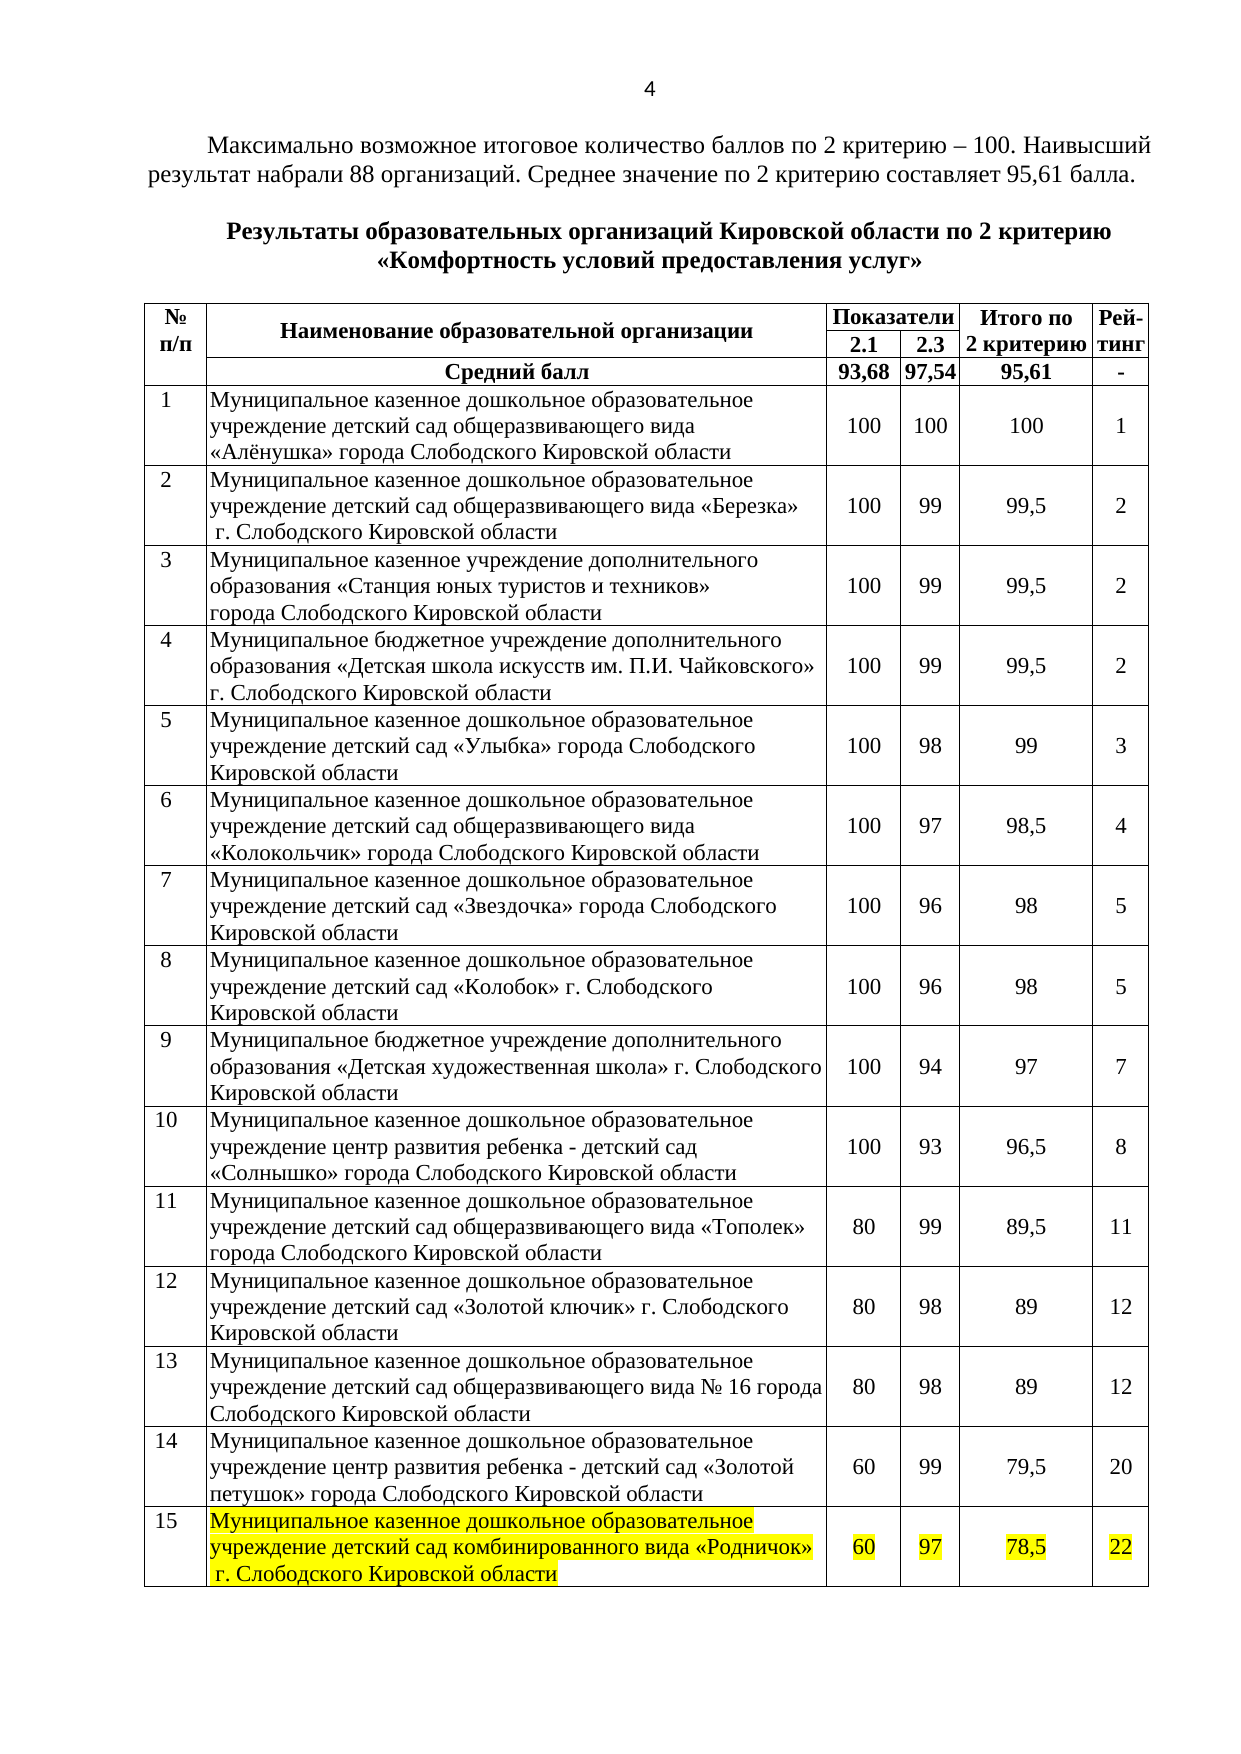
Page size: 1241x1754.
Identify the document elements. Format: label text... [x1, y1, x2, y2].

table_cell 2 [1093, 626, 1148, 705]
text Максимально возможное итоговое количество баллов по 2 критерию – 100. Наивысший результат набрали 88 организаций. Среднее значение по 2 критерию составляет 95,61 балла. [148, 130, 1152, 187]
table_cell [145, 386, 206, 465]
table_cell 100 [827, 1026, 900, 1106]
table_cell [145, 1347, 206, 1426]
table_cell [145, 1427, 206, 1506]
table_cell [145, 946, 206, 1025]
table_header № п/п [145, 304, 206, 384]
table_cell 98 [960, 866, 1092, 945]
table_cell 3 [1093, 706, 1148, 785]
table_cell Муниципальное бюджетное учреждение дополнительного образования «Детская школа искусств им. П.И. Чайковского» г. Слободского Кировской области [207, 626, 826, 705]
table_cell [145, 466, 206, 545]
table_cell Муниципальное казенное дошкольное образовательное учреждение центр развития ребенка - детский сад «Солнышко» города Слободского Кировской области [207, 1107, 826, 1186]
table_cell 4 [1093, 786, 1148, 865]
table_cell 11 [1093, 1187, 1148, 1266]
table_cell [145, 786, 206, 865]
table_cell Муниципальное казенное дошкольное образовательное учреждение центр развития ребенка - детский сад «Золотой петушок» города Слободского Кировской области [207, 1427, 826, 1506]
table_cell 99 [901, 466, 959, 545]
table_cell 89 [960, 1347, 1092, 1426]
table_header Итого по 2 критерию [960, 304, 1092, 357]
text Результаты образовательных организаций Кировской области по 2 критерию «Комфортность условий предоставления услуг» [148, 216, 1152, 274]
table_cell 99 [901, 1427, 959, 1506]
table_cell Муниципальное казенное дошкольное образовательное учреждение детский сад «Звездочка» города Слободского Кировской области [207, 866, 826, 945]
table_cell 97,54 [901, 358, 959, 384]
table_cell 98 [901, 706, 959, 785]
table_cell Муниципальное казенное дошкольное образовательное учреждение детский сад «Колобок» г. Слободского Кировской области [207, 946, 826, 1025]
table_cell 100 [960, 386, 1092, 465]
table_cell 98,5 [960, 786, 1092, 865]
table_cell 96 [901, 946, 959, 1025]
table_cell Муниципальное казенное дошкольное образовательное учреждение детский сад общеразвивающего вида № 16 города Слободского Кировской области [207, 1347, 826, 1426]
table_cell 100 [827, 786, 900, 865]
table_cell Муниципальное казенное дошкольное образовательное учреждение детский сад общеразвивающего вида «Алёнушка» города Слободского Кировской области [207, 386, 826, 465]
table_cell 5 [1093, 866, 1148, 945]
table_header Показатели [827, 304, 959, 330]
table_cell 80 [827, 1347, 900, 1426]
table_cell 100 [827, 466, 900, 545]
table_cell 8 [1093, 1107, 1148, 1186]
table_cell 99,5 [960, 626, 1092, 705]
table_cell 89 [960, 1267, 1092, 1346]
table_cell 93 [901, 1107, 959, 1186]
table_cell 100 [827, 626, 900, 705]
table_cell 2 [1093, 546, 1148, 625]
table_cell 97 [960, 1026, 1092, 1106]
table_cell 7 [1093, 1026, 1148, 1106]
table_cell Муниципальное казенное дошкольное образовательное учреждение детский сад общеразвивающего вида «Колокольчик» города Слободского Кировской области [207, 786, 826, 865]
table_cell Муниципальное казенное дошкольное образовательное учреждение детский сад «Золотой ключик» г. Слободского Кировской области [207, 1267, 826, 1346]
table_cell 99 [901, 1187, 959, 1266]
table_cell 95,61 [960, 358, 1092, 384]
table_cell Муниципальное казенное дошкольное образовательное учреждение детский сад комбинированного вида «Родничок» г. Слободского Кировской области [207, 1507, 826, 1586]
table_cell [145, 1507, 206, 1586]
table_cell 80 [827, 1187, 900, 1266]
table_cell 100 [827, 866, 900, 945]
table_cell Муниципальное казенное дошкольное образовательное учреждение детский сад общеразвивающего вида «Тополек» города Слободского Кировской области [207, 1187, 826, 1266]
table_cell 97 [901, 1507, 959, 1586]
table_cell Средний балл [207, 358, 826, 384]
table_cell 94 [901, 1026, 959, 1106]
table_header Рей-тинг [1093, 304, 1148, 357]
table_cell 60 [827, 1507, 900, 1586]
table_cell 60 [827, 1427, 900, 1506]
table_cell [145, 1026, 206, 1106]
table_cell 98 [960, 946, 1092, 1025]
table_cell 99,5 [960, 466, 1092, 545]
table_cell [145, 866, 206, 945]
table_cell 97 [901, 786, 959, 865]
table_cell 100 [827, 386, 900, 465]
table_cell 5 [1093, 946, 1148, 1025]
table_cell [145, 1267, 206, 1346]
table_cell [145, 626, 206, 705]
table_cell 2.3 [901, 331, 959, 357]
table_cell 100 [827, 706, 900, 785]
table_cell 80 [827, 1267, 900, 1346]
table_cell 93,68 [827, 358, 900, 384]
table_cell 98 [901, 1267, 959, 1346]
table_cell [145, 1187, 206, 1266]
table_cell 99 [901, 546, 959, 625]
table_cell 100 [827, 1107, 900, 1186]
table_cell 2.1 [827, 331, 900, 357]
table_header Наименование образовательной организации [207, 304, 826, 357]
table_cell Муниципальное казенное дошкольное образовательное учреждение детский сад общеразвивающего вида «Березка» г. Слободского Кировской области [207, 466, 826, 545]
table_cell 1 [1093, 386, 1148, 465]
table_cell [145, 1107, 206, 1186]
table_cell 98 [901, 1347, 959, 1426]
table_cell - [1093, 358, 1148, 384]
table_cell 96,5 [960, 1107, 1092, 1186]
table_cell 2 [1093, 466, 1148, 545]
table_cell 89,5 [960, 1187, 1092, 1266]
table_cell 79,5 [960, 1427, 1092, 1506]
table_cell Муниципальное казенное учреждение дополнительного образования «Станция юных туристов и техников» города Слободского Кировской области [207, 546, 826, 625]
table_cell 96 [901, 866, 959, 945]
table_cell 99 [960, 706, 1092, 785]
table_cell Муниципальное бюджетное учреждение дополнительного образования «Детская художественная школа» г. Слободского Кировской области [207, 1026, 826, 1106]
table_cell 100 [827, 946, 900, 1025]
table_cell 20 [1093, 1427, 1148, 1506]
table_cell Муниципальное казенное дошкольное образовательное учреждение детский сад «Улыбка» города Слободского Кировской области [207, 706, 826, 785]
table_cell 12 [1093, 1267, 1148, 1346]
table_cell 99,5 [960, 546, 1092, 625]
table_cell 100 [827, 546, 900, 625]
table_cell [145, 546, 206, 625]
table_cell 78,5 [960, 1507, 1092, 1586]
table_cell 22 [1093, 1507, 1148, 1586]
table_cell 99 [901, 626, 959, 705]
table_cell 100 [901, 386, 959, 465]
table_cell [145, 706, 206, 785]
table_cell 12 [1093, 1347, 1148, 1426]
